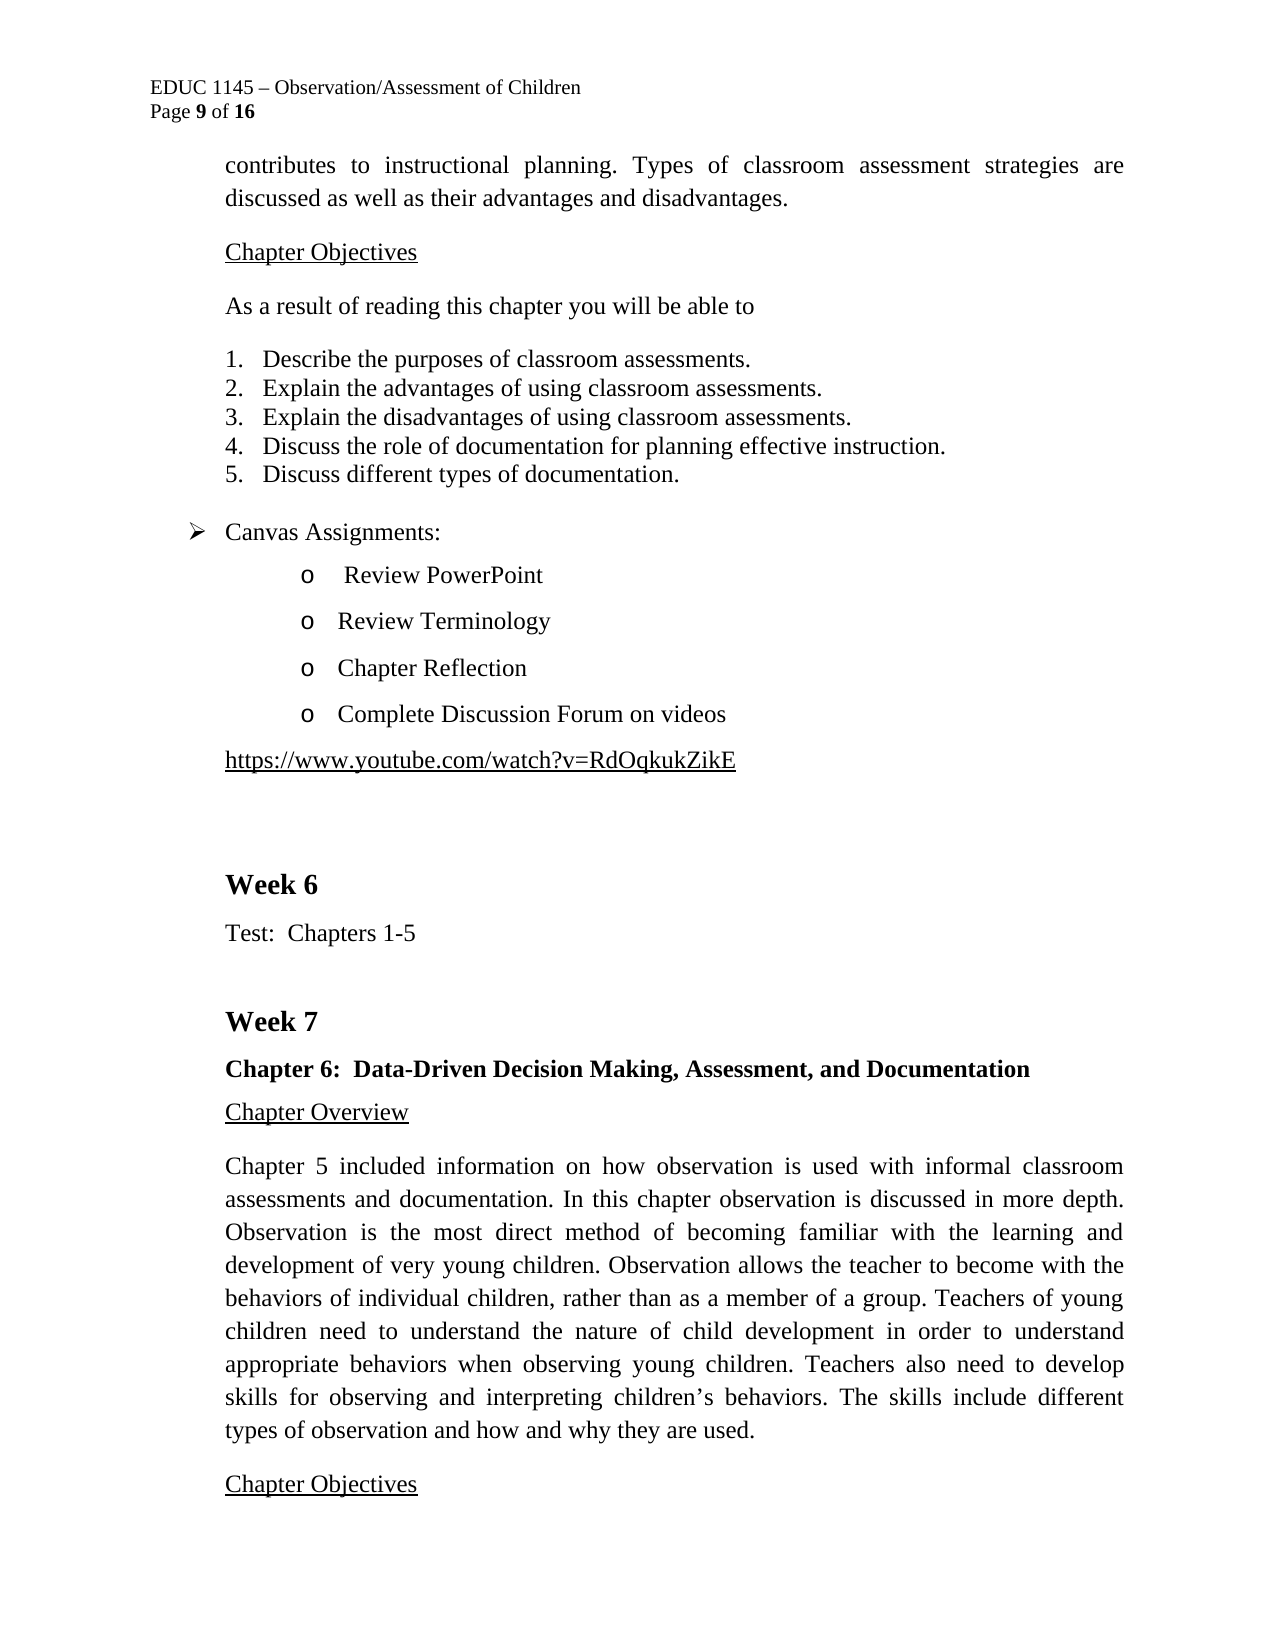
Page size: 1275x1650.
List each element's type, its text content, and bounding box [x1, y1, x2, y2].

text Chapter Objectives [150, 237, 1125, 266]
text As a result of reading this chapter you will be able to [150, 291, 1125, 319]
text Chapter 6: Data-Driven Decision Making, Assessment, and Documentation [150, 1054, 1125, 1083]
list Chapter Reflection [300, 653, 1125, 683]
list Review Terminology [300, 606, 1125, 637]
text Chapter Overview [150, 1097, 1125, 1126]
list Describe the purposes of classroom assessments. [225, 344, 1125, 373]
text Week 6 [150, 867, 1125, 901]
list Review PowerPoint [300, 560, 1125, 591]
text https://www.youtube.com/watch?v=RdOqkukZikE [150, 745, 1125, 774]
list Discuss the role of documentation for planning effective instruction. [225, 431, 1125, 459]
list Discuss different types of documentation. [225, 459, 1125, 488]
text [225, 150, 1125, 212]
list Explain the advantages of using classroom assessments. [225, 373, 1125, 402]
text Chapter Objectives [150, 1469, 1125, 1498]
text Week 7 [150, 1004, 1125, 1037]
list Explain the disadvantages of using classroom assessments. [225, 402, 1125, 431]
text Chapter 5 included information on how observation is used with informal classroom assessments and documentation. In this chapter observation is discussed in more depth. Observation is the most direct method of becoming familiar with the learning and development of very young children. Observation allows the teacher to become with the behaviors of individual children, rather than as a member of a group. Teachers of young children need to understand the nature of child development in order to understand appropriate behaviors when observing young children. Teachers also need to develop skills for observing and interpreting children’s behaviors. The skills include different types of observation and how and why they are used. [225, 1151, 1125, 1444]
list Test: Chapters 1-5 [225, 918, 1125, 946]
list Complete Discussion Forum on videos [300, 699, 1125, 730]
list Canvas Assignments: [187, 517, 1125, 546]
